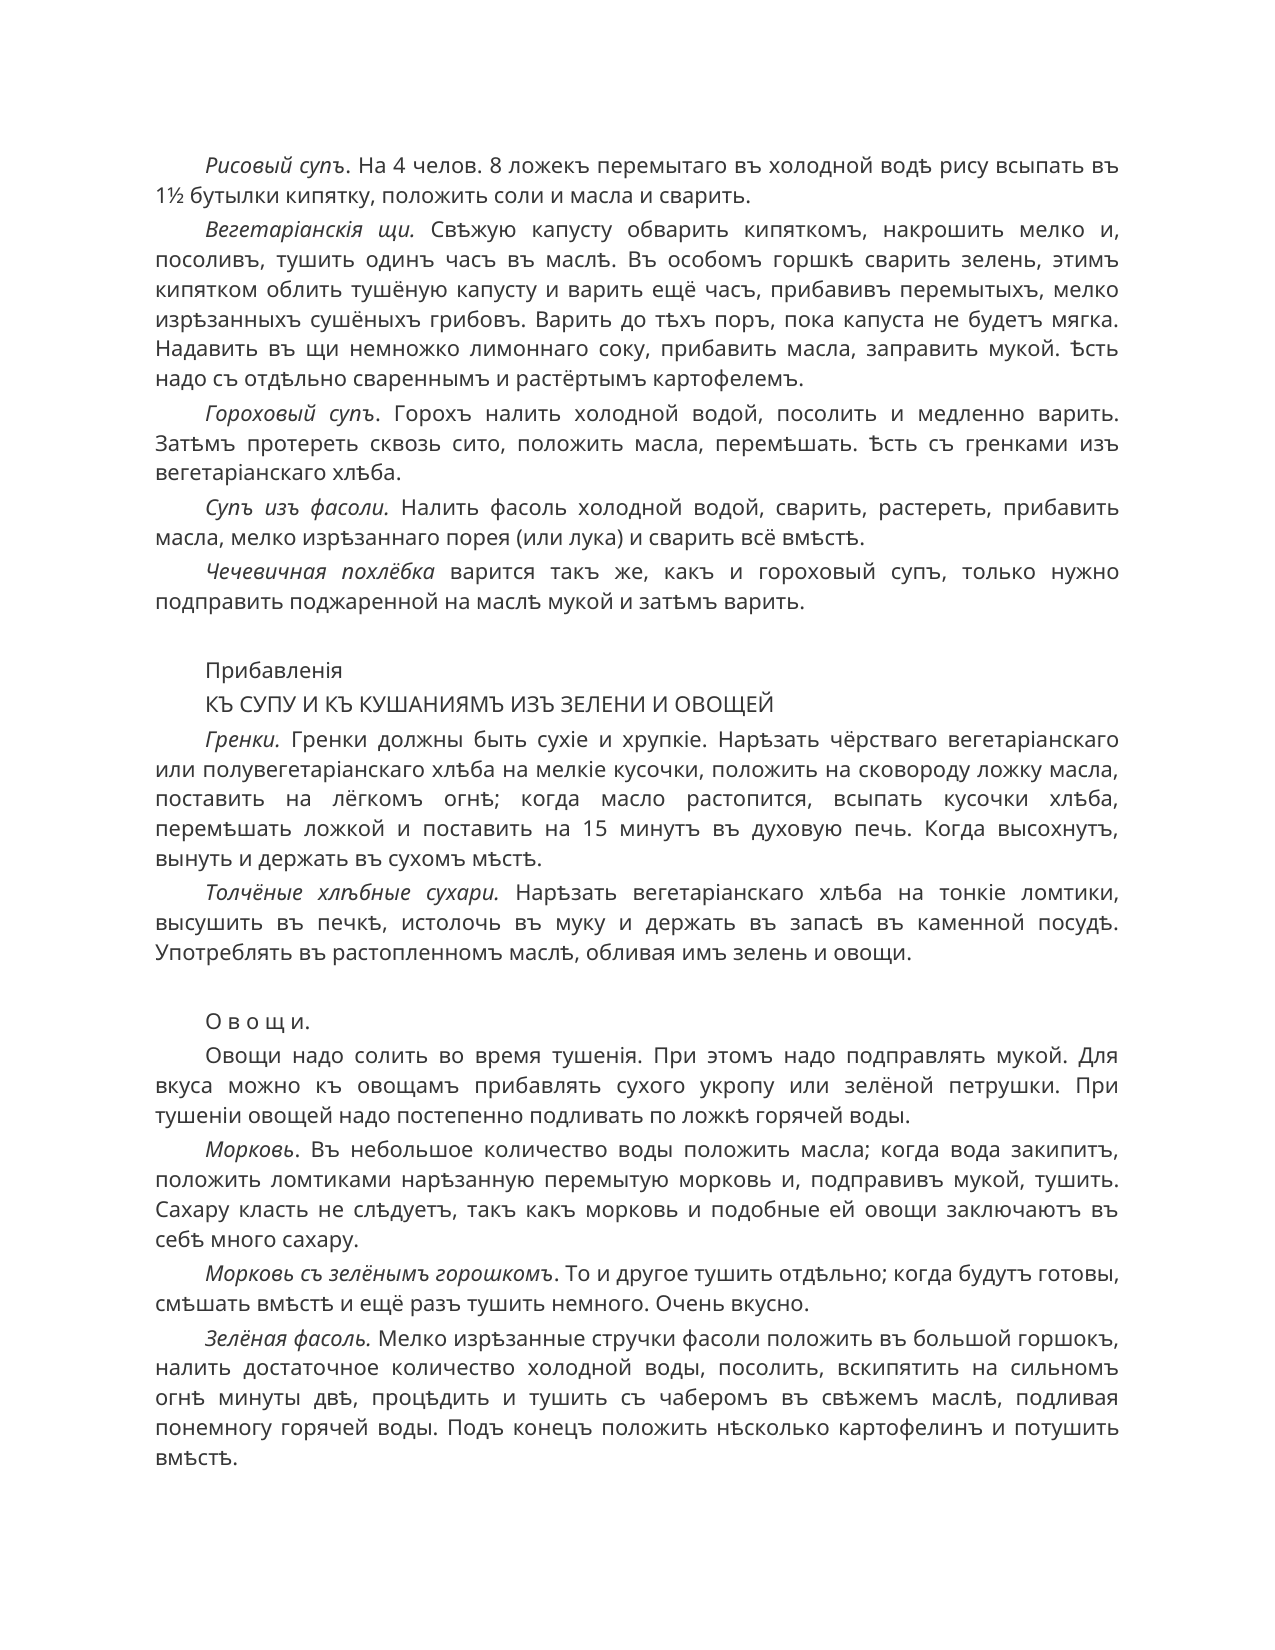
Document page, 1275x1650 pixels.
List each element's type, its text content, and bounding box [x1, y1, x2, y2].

text Гренки. Гренки должны быть сухіе и хрупкіе. Нарѣзать чёрстваго вегетаріанскаго или полувегетаріанскаго хлѣба на мелкіе кусочки, положить на сковороду ложку масла, поставить на лёгкомъ огнѣ; когда масло растопится, всыпать кусочки хлѣба, перемѣшать ложкой и поставить на 15 минутъ въ духовую печь. Когда высохнутъ, вынуть и держать въ сухомъ мѣстѣ. [155, 724, 1120, 873]
text Чечевичная похлёбка варится такъ же, какъ и гороховый супъ, только нужно подправить поджаренной на маслѣ мукой и затѣмъ варить. [155, 556, 1120, 616]
text Морковь съ зелёнымъ горошкомъ. То и другое тушить отдѣльно; когда будутъ готовы, смѣшать вмѣстѣ и ещё разъ тушить немного. Очень вкусно. [155, 1258, 1120, 1318]
text КЪ СУПУ И КЪ КУШАНИЯМЪ ИЗЪ ЗЕЛЕНИ И ОВОЩЕЙ [155, 689, 1120, 719]
text Гороховый супъ. Горохъ налить холодной водой, посолить и медленно варить. Затѣмъ протереть сквозь сито, положить масла, перемѣшать. Ѣсть съ гренками изъ вегетаріанскаго хлѣба. [155, 398, 1120, 487]
text Прибавленія [155, 655, 1120, 684]
text Супъ изъ фасоли. Налить фасоль холодной водой, сварить, растереть, прибавить масла, мелко изрѣзаннаго порея (или лука) и сварить всё вмѣстѣ. [155, 492, 1120, 551]
text Морковь. Въ небольшое количество воды положить масла; когда вода закипитъ, положить ломтиками нарѣзанную перемытую морковь и, подправивъ мукой, тушить. Сахару класть не слѣдуетъ, такъ какъ морковь и подобные ей овощи заключаютъ въ себѣ много сахару. [155, 1134, 1120, 1254]
text Толчёные хлѣбные сухари. Нарѣзать вегетаріанскаго хлѣба на тонкіе ломтики, высушить въ печкѣ, истолочь въ муку и держать въ запасѣ въ каменной посудѣ. Употреблять въ растопленномъ маслѣ, обливая имъ зелень и овощи. [155, 877, 1120, 967]
text Вегетаріанскія щи. Свѣжую капусту обварить кипяткомъ, накрошить мелко и, посоливъ, тушить одинъ часъ въ маслѣ. Въ особомъ горшкѣ сварить зелень, этимъ кипятком облить тушёную капусту и варить ещё часъ, прибавивъ перемытыхъ, мелко изрѣзанныхъ сушёныхъ грибовъ. Варить до тѣхъ поръ, пока капуста не будетъ мягка. Надавить въ щи немножко лимоннаго соку, прибавить масла, заправить мукой. Ѣсть надо съ отдѣльно свареннымъ и растёртымъ картофелемъ. [155, 214, 1120, 393]
text Рисовый супъ. На 4 челов. 8 ложекъ перемытаго въ холодной водѣ рису всыпать въ 1½ бутылки кипятку, положить соли и масла и сварить. [155, 150, 1120, 209]
text О в о щ и. [155, 1006, 1120, 1036]
text Овощи надо солить во время тушенія. При этомъ надо подправлять мукой. Для вкуса можно къ овощамъ прибавлять сухого укропу или зелёной петрушки. При тушеніи овощей надо постепенно подливать по ложкѣ горячей воды. [155, 1040, 1120, 1130]
text Зелёная фасоль. Мелко изрѣзанные стручки фасоли положить въ большой горшокъ, налить достаточное количество холодной воды, посолить, вскипятить на сильномъ огнѣ минуты двѣ, процѣдить и тушить съ чаберомъ въ свѣжемъ маслѣ, подливая понемногу горячей воды. Подъ конецъ положить нѣсколько картофелинъ и потушить вмѣстѣ. [155, 1323, 1120, 1472]
